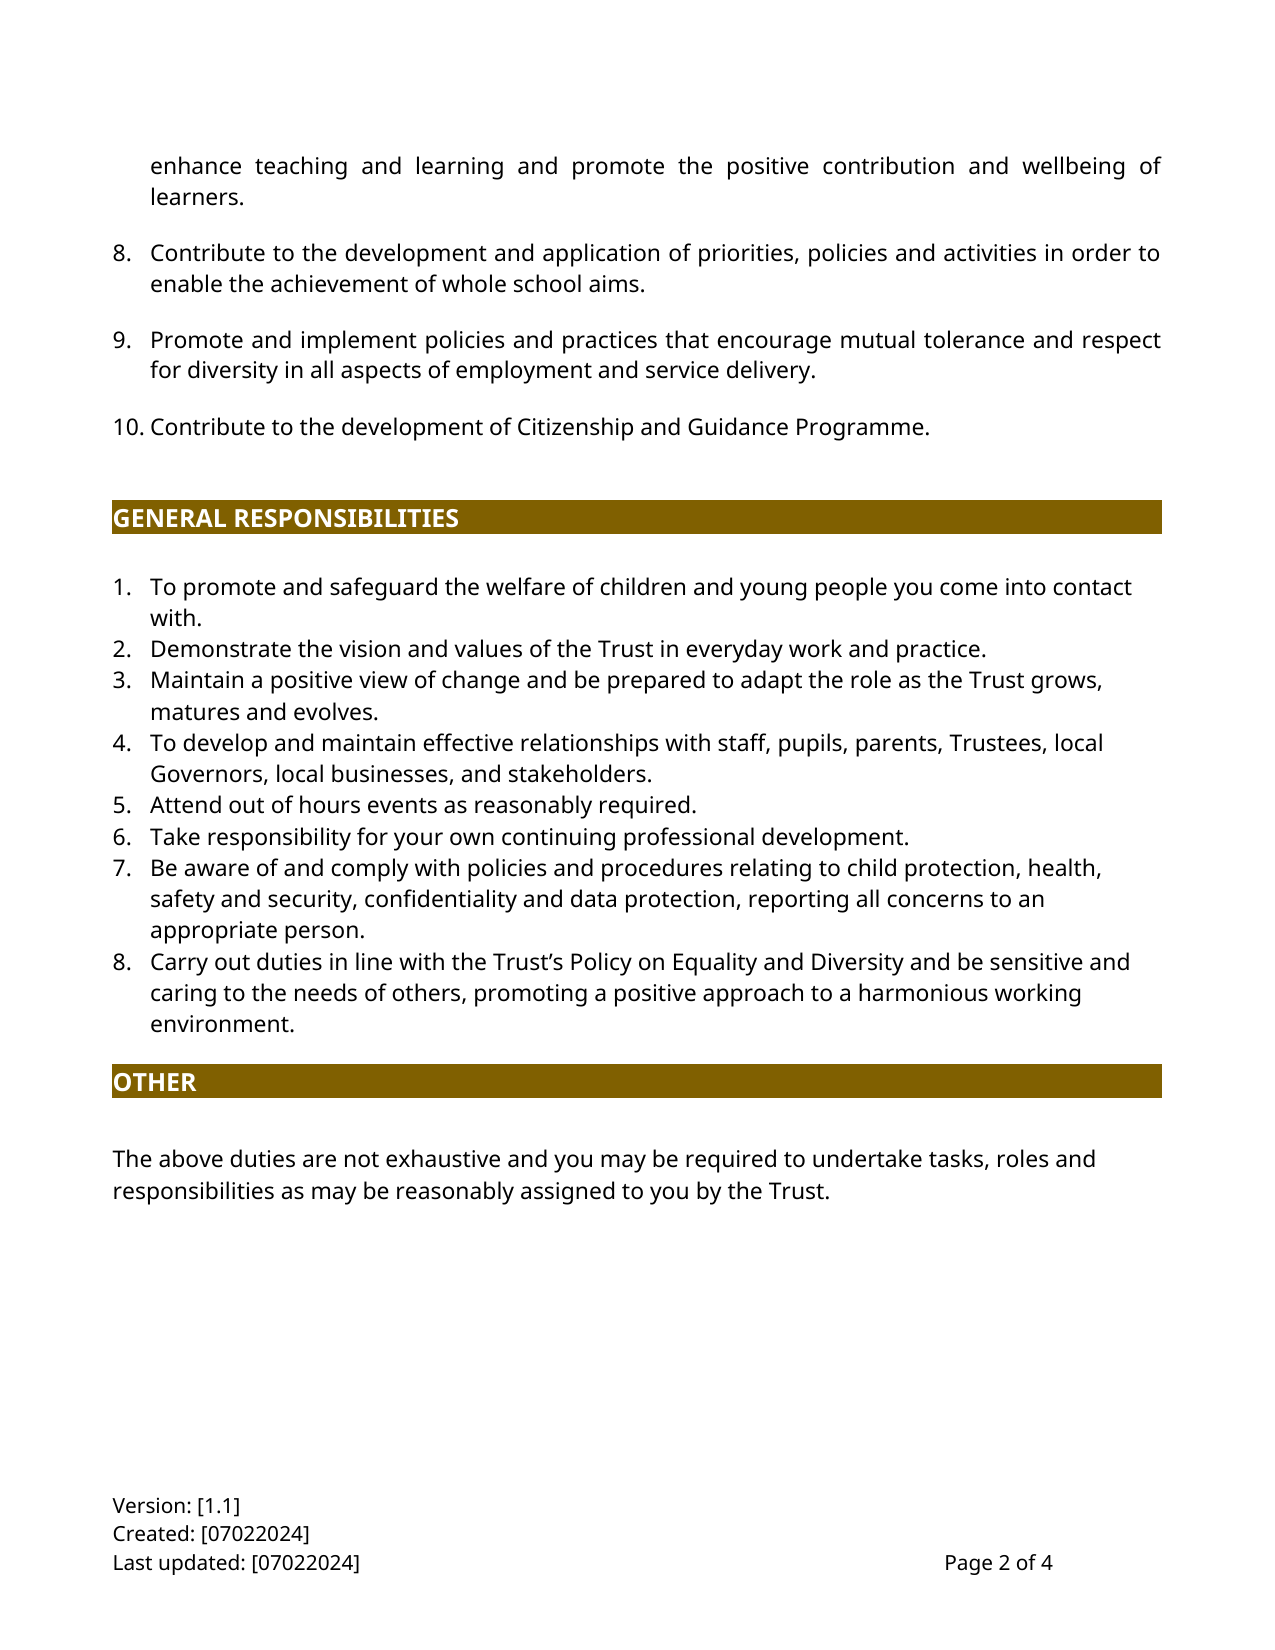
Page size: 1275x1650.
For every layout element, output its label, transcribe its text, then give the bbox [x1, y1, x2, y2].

list Take responsibility for your own continuing professional development. [112, 821, 1162, 852]
text OTHER [112, 1064, 1162, 1098]
list To promote and safeguard the welfare of children and young people you come into contact with. [112, 571, 1162, 633]
text GENERAL RESPONSIBILITIES [112, 500, 1162, 534]
text The above duties are not exhaustive and you may be required to undertake tasks, roles and responsibilities as may be reasonably assigned to you by the Trust. [112, 1143, 1162, 1206]
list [112, 150, 1162, 212]
list Be aware of and comply with policies and procedures relating to child protection, health, safety and security, confidentiality and data protection, reporting all concerns to an appropriate person. [112, 852, 1162, 946]
list Carry out duties in line with the Trust’s Policy on Equality and Diversity and be sensitive and caring to the needs of others, promoting a positive approach to a harmonious working environment. [112, 946, 1162, 1039]
list Demonstrate the vision and values of the Trust in everyday work and practice. [112, 633, 1162, 664]
list Maintain a positive view of change and be prepared to adapt the role as the Trust grows, matures and evolves. [112, 664, 1162, 727]
list To develop and maintain effective relationships with staff, pupils, parents, Trustees, local Governors, local businesses, and stakeholders. [112, 727, 1162, 789]
list Attend out of hours events as reasonably required. [112, 789, 1162, 821]
list Promote and implement policies and practices that encourage mutual tolerance and respect for diversity in all aspects of employment and service delivery. [112, 324, 1162, 386]
list Contribute to the development and application of priorities, policies and activities in order to enable the achievement of whole school aims. [112, 237, 1162, 299]
list Contribute to the development of Citizenship and Guidance Programme. [112, 411, 1162, 442]
